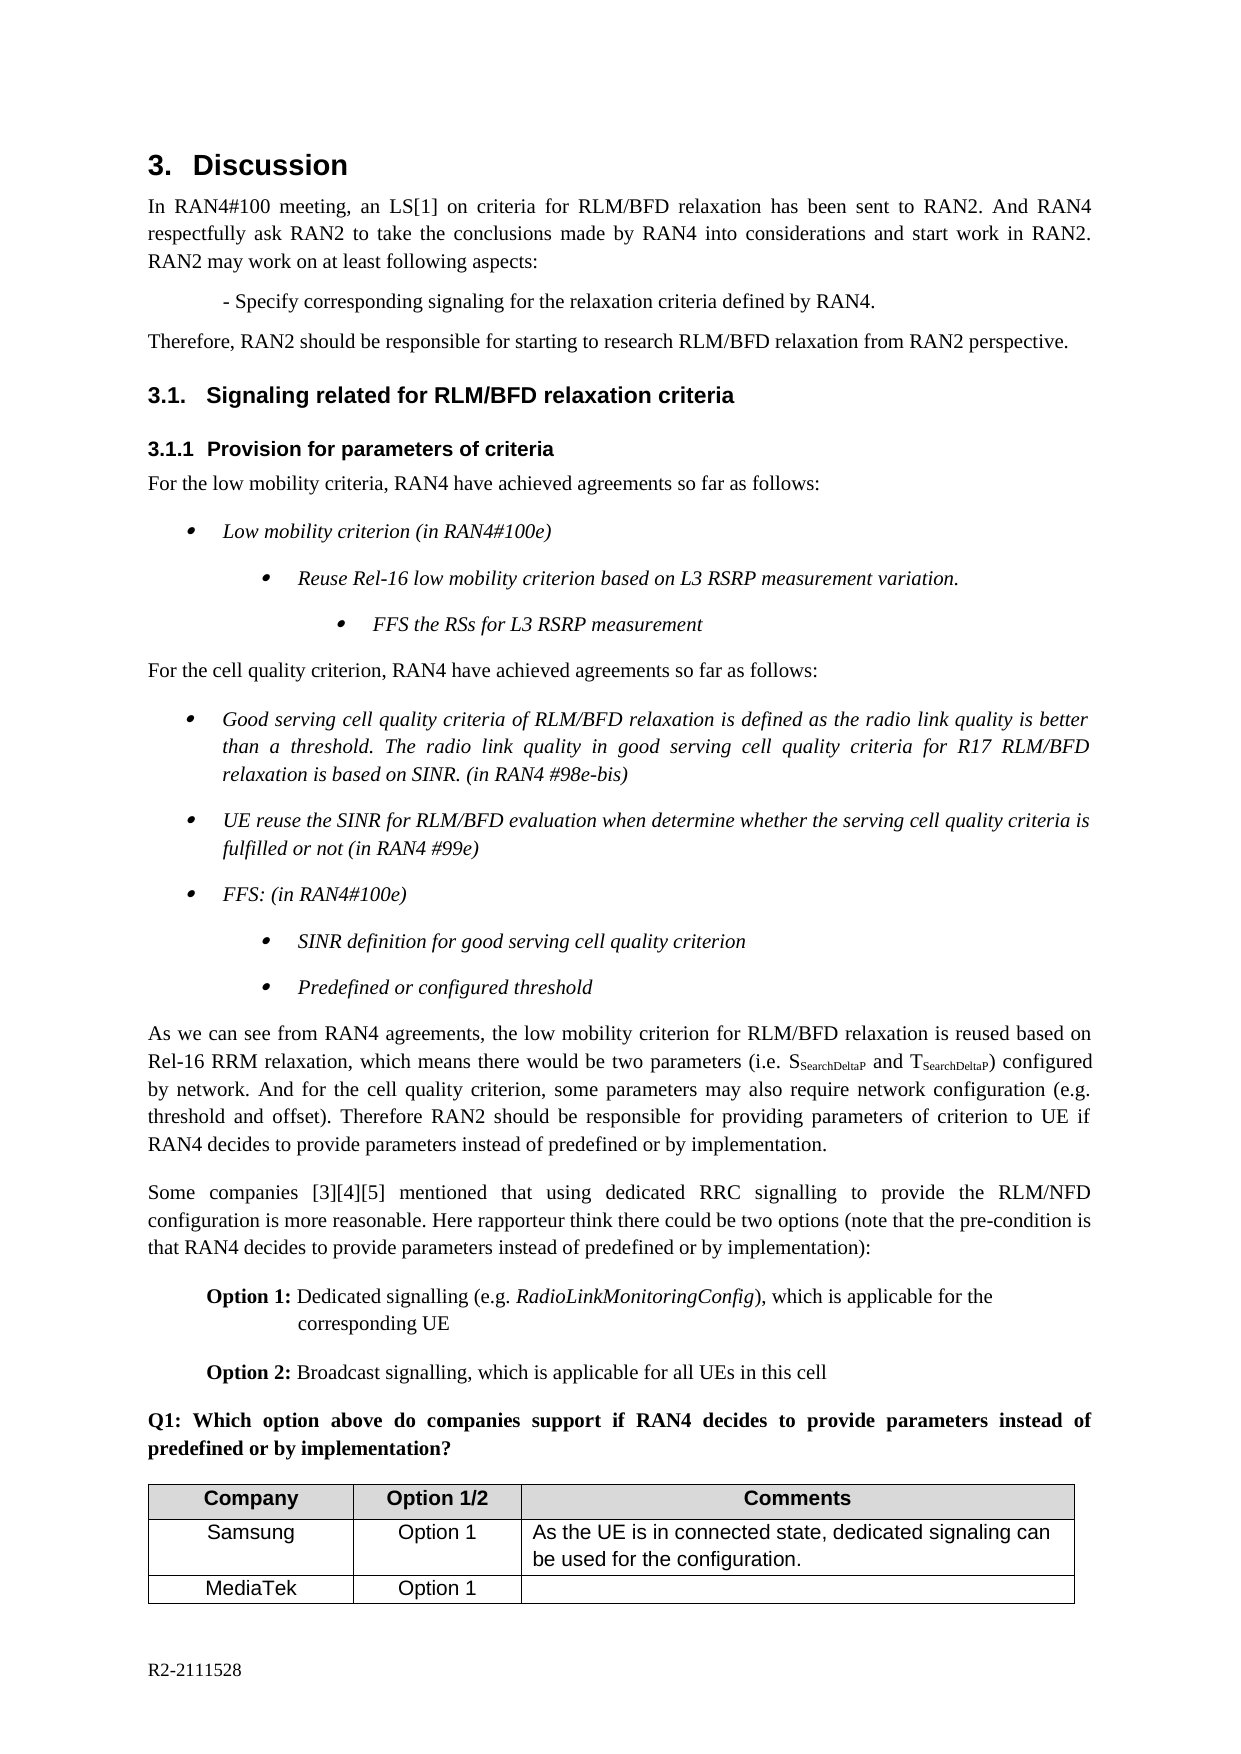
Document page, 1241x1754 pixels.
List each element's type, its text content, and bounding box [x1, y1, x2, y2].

text Option 2: Broadcast signalling, which is applicable for all UEs in this cell [206, 1360, 1092, 1384]
table_cell Option 1 [354, 1576, 521, 1603]
text Some companies [3][4][5] mentioned that using dedicated RRC signalling to provide the RLM/NFD configuration is more reasonable. Here rapporteur think there could be two options (note that the pre-condition is that RAN4 decides to provide parameters instead of predefined or by implementation): [148, 1180, 1092, 1259]
table_cell Option 1 [354, 1520, 521, 1575]
list SINR definition for good serving cell quality criterion [261, 928, 1092, 953]
list FFS the RSs for L3 RSRP measurement [336, 612, 1092, 636]
list FFS: (in RAN4#100e) [186, 882, 1092, 906]
list UE reuse the SINR for RLM/BFD evaluation when determine whether the serving cell quality criteria is fulfilled or not (in RAN4 #99e) [186, 808, 1092, 860]
list Good serving cell quality criteria of RLM/BFD relaxation is defined as the radio link quality is better than a threshold. The radio link quality in good serving cell quality criteria for R17 RLM/BFD relaxation is based on SINR. (in RAN4 #98e-bis) [185, 707, 1092, 786]
table_header Company [149, 1485, 353, 1519]
text Therefore, RAN2 should be responsible for starting to research RLM/BFD relaxation from RAN2 perspective. [148, 329, 1092, 353]
text As we can see from RAN4 agreements, the low mobility criterion for RLM/BFD relaxation is reused based on Rel-16 RRM relaxation, which means there would be two parameters (i.e. SSearchDeltaP and TSearchDeltaP) configured by network. And for the cell quality criterion, some parameters may also require network configuration (e.g. threshold and offset). Therefore RAN2 should be responsible for providing parameters of criterion to UE if RAN4 decides to provide parameters instead of predefined or by implementation. [148, 1021, 1092, 1156]
text For the low mobility criteria, RAN4 have achieved agreements so far as follows: [148, 471, 1092, 495]
list Predefined or configured threshold [261, 975, 1092, 999]
table_header Comments [522, 1485, 1074, 1519]
table_header Option 1/2 [354, 1485, 521, 1519]
text In RAN4#100 meeting, an LS[1] on criteria for RLM/BFD relaxation has been sent to RAN2. And RAN4 respectfully ask RAN2 to take the conclusions made by RAN4 into considerations and start work in RAN2. RAN2 may work on at least following aspects: [148, 194, 1092, 273]
text For the cell quality criterion, RAN4 have achieved agreements so far as follows: [148, 658, 1092, 682]
list Low mobility criterion (in RAN4#100e) [186, 519, 1092, 543]
table_cell Samsung [149, 1520, 353, 1575]
subtitle Signaling related for RLM/BFD relaxation criteria [148, 382, 1092, 408]
table_cell [522, 1576, 1074, 1603]
text Option 1: Dedicated signalling (e.g. RadioLinkMonitoringConfig), which is applicable for the corresponding UE [206, 1284, 1092, 1335]
table_cell MediaTek [149, 1576, 353, 1603]
subtitle Discussion [148, 148, 1092, 181]
list Reuse Rel-16 low mobility criterion based on L3 RSRP measurement variation. [261, 566, 1092, 589]
table_cell As the UE is in connected state, dedicated signaling can be used for the configuration. [522, 1520, 1074, 1575]
subtitle Provision for parameters of criteria [148, 437, 1092, 461]
text Q1: Which option above do companies support if RAN4 decides to provide parameters instead of predefined or by implementation? [148, 1408, 1092, 1460]
text - Specify corresponding signaling for the relaxation criteria defined by RAN4. [148, 289, 1092, 313]
